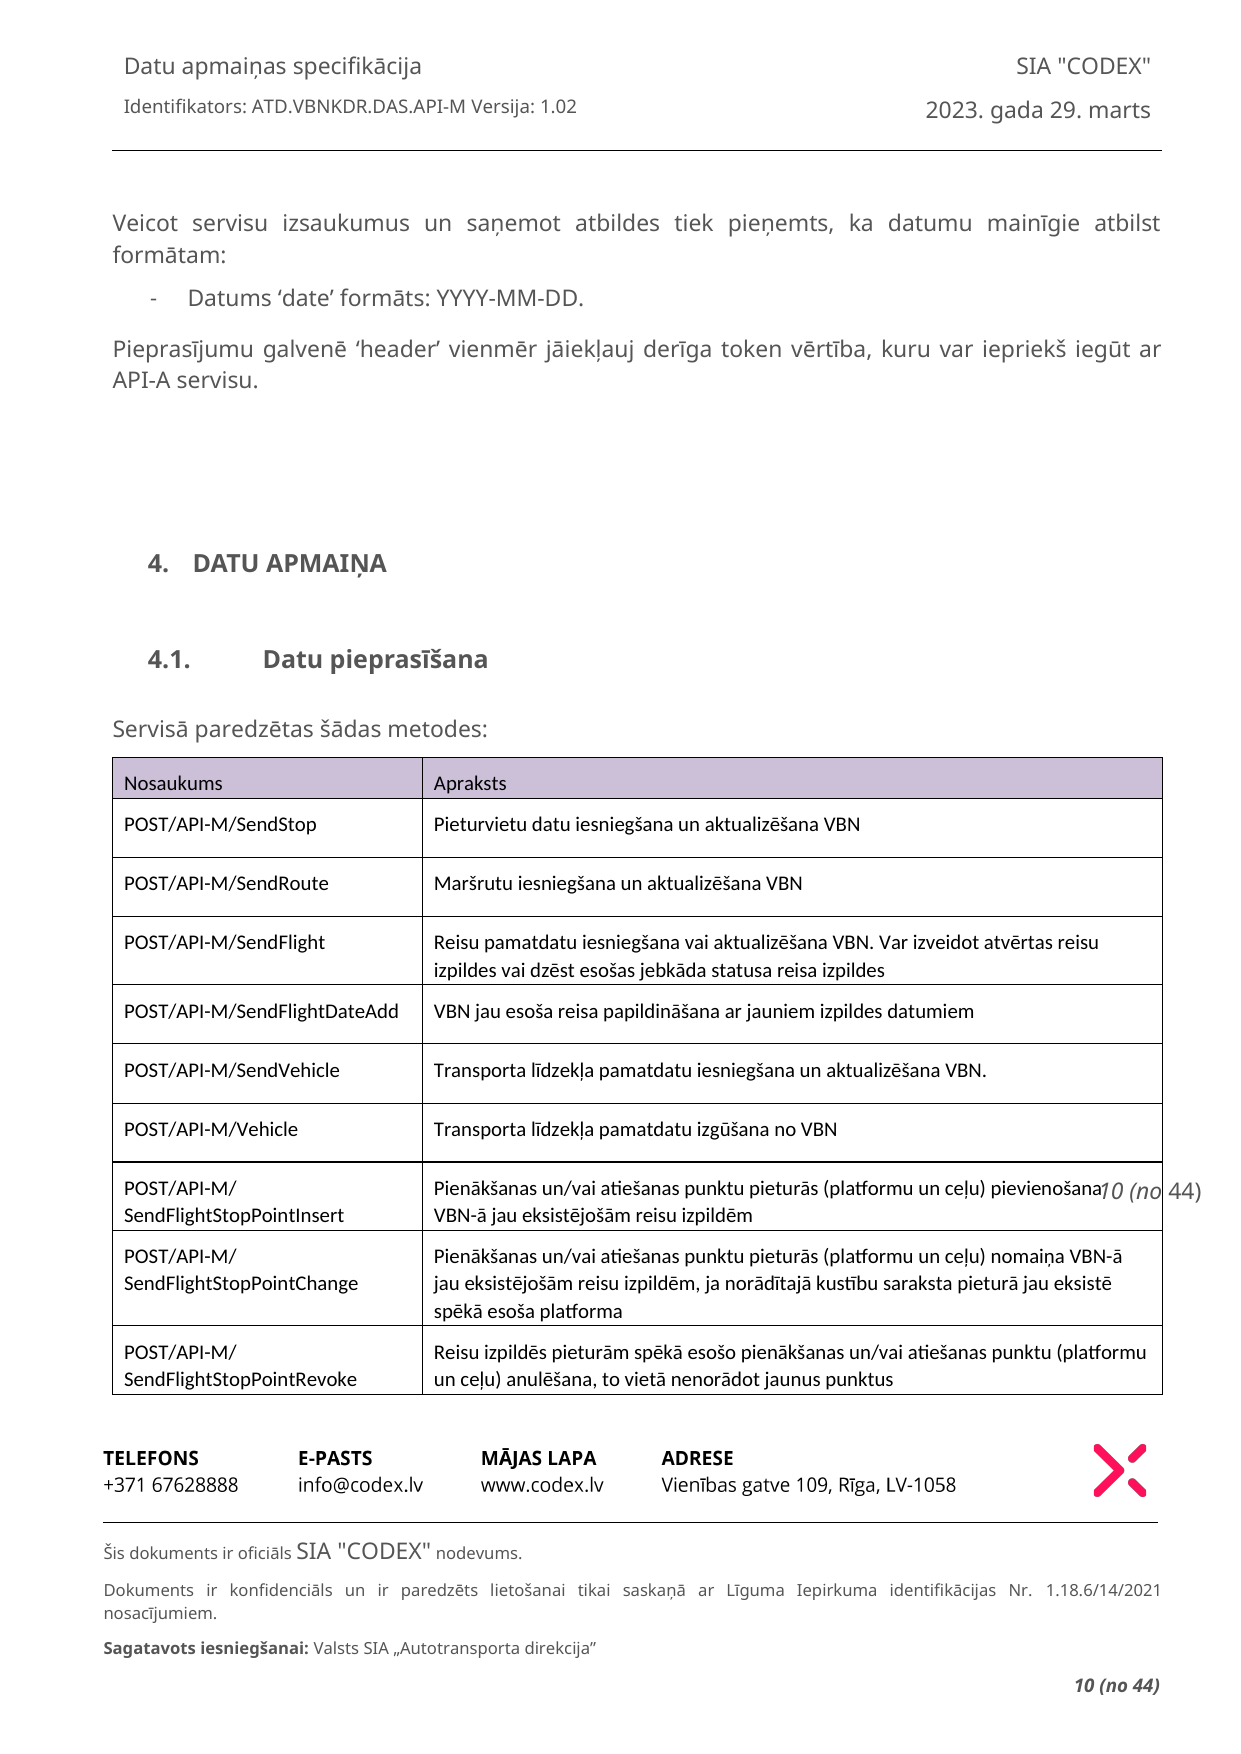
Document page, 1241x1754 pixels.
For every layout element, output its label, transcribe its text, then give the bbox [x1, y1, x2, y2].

table_cell POST/API-M/SendStop [113, 799, 422, 857]
table_cell POST/API-M/SendVehicle [113, 1044, 422, 1102]
text Servisā paredzētas šādas metodes: [112, 713, 1162, 744]
table_cell POST/API-M/SendFlightStopPointChange [113, 1231, 422, 1325]
table_header Apraksts [423, 758, 1162, 798]
table_cell Pieturvietu datu iesniegšana un aktualizēšana VBN [423, 799, 1162, 857]
table_cell VBN jau esoša reisa papildināšana ar jauniem izpildes datumiem [423, 985, 1162, 1043]
picture [1093, 1444, 1147, 1497]
table_cell Maršrutu iesniegšana un aktualizēšana VBN [423, 858, 1162, 916]
table_cell Pienākšanas un/vai atiešanas punktu pieturās (platformu un ceļu) nomaiņa VBN-ā jau eksistējošām reisu izpildēm, ja norādītajā kustību saraksta pieturā jau eksistē spēkā esoša platforma [423, 1231, 1162, 1325]
table_cell POST/API-M/SendRoute [113, 858, 422, 916]
table_cell POST/API-M/SendFlightDateAdd [113, 985, 422, 1043]
list Datums ‘date’ formāts: YYYY-MM-DD. [150, 282, 1162, 313]
picture [103, 1444, 957, 1497]
subtitle Datu apmaiņa [148, 545, 1162, 579]
text Pieprasījumu galvenē ‘header’ vienmēr jāiekļauj derīga token vērtība, kuru var iepriekš iegūt ar API-A servisu. [112, 333, 1162, 395]
table_cell Reisu izpildēs pieturām spēkā esošo pienākšanas un/vai atiešanas punktu (platformu un ceļu) anulēšana, to vietā nenorādot jaunus punktus [423, 1326, 1162, 1393]
table_header Nosaukums [113, 758, 422, 798]
text Veicot servisu izsaukumus un saņemot atbildes tiek pieņemts, ka datumu mainīgie atbilst formātam: [112, 207, 1162, 270]
table_cell POST/API-M/SendFlightStopPointInsert [113, 1163, 422, 1230]
subtitle Datu pieprasīšana [148, 642, 1162, 676]
table_cell POST/API-M/SendFlightStopPointRevoke [113, 1326, 422, 1393]
table_cell Transporta līdzekļa pamatdatu iesniegšana un aktualizēšana VBN. [423, 1044, 1162, 1102]
table_cell Transporta līdzekļa pamatdatu izgūšana no VBN [423, 1104, 1162, 1161]
table_cell POST/API-M/Vehicle [113, 1104, 422, 1161]
table_cell POST/API-M/SendFlight [113, 917, 422, 984]
table_cell Pienākšanas un/vai atiešanas punktu pieturās (platformu un ceļu) pievienošana VBN-ā jau eksistējošām reisu izpildēm [423, 1163, 1162, 1230]
table_cell Reisu pamatdatu iesniegšana vai aktualizēšana VBN. Var izveidot atvērtas reisu izpildes vai dzēst esošas jebkāda statusa reisa izpildes [423, 917, 1162, 984]
